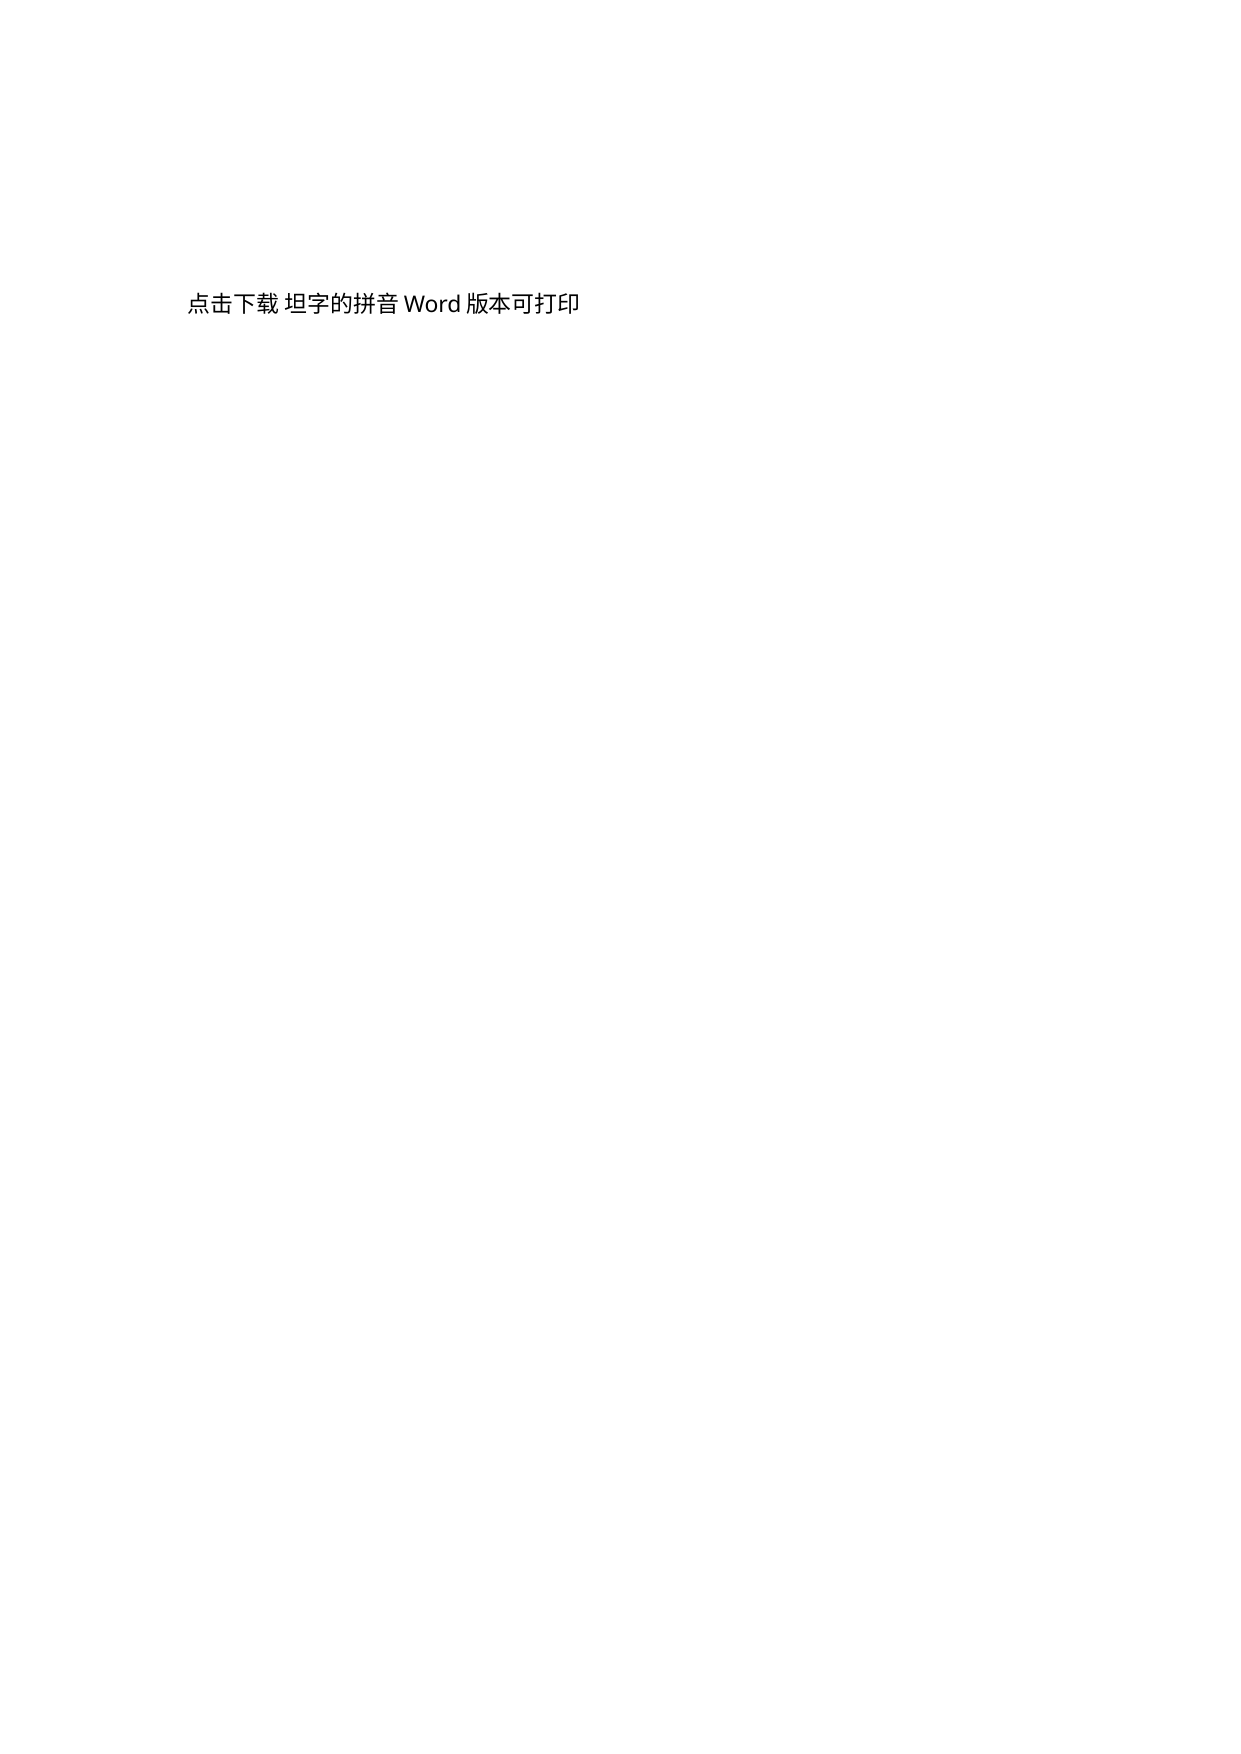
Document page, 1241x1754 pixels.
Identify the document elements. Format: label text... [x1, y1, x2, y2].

text 点击下载 坦字的拼音Word版本可打印 [187, 270, 1053, 335]
